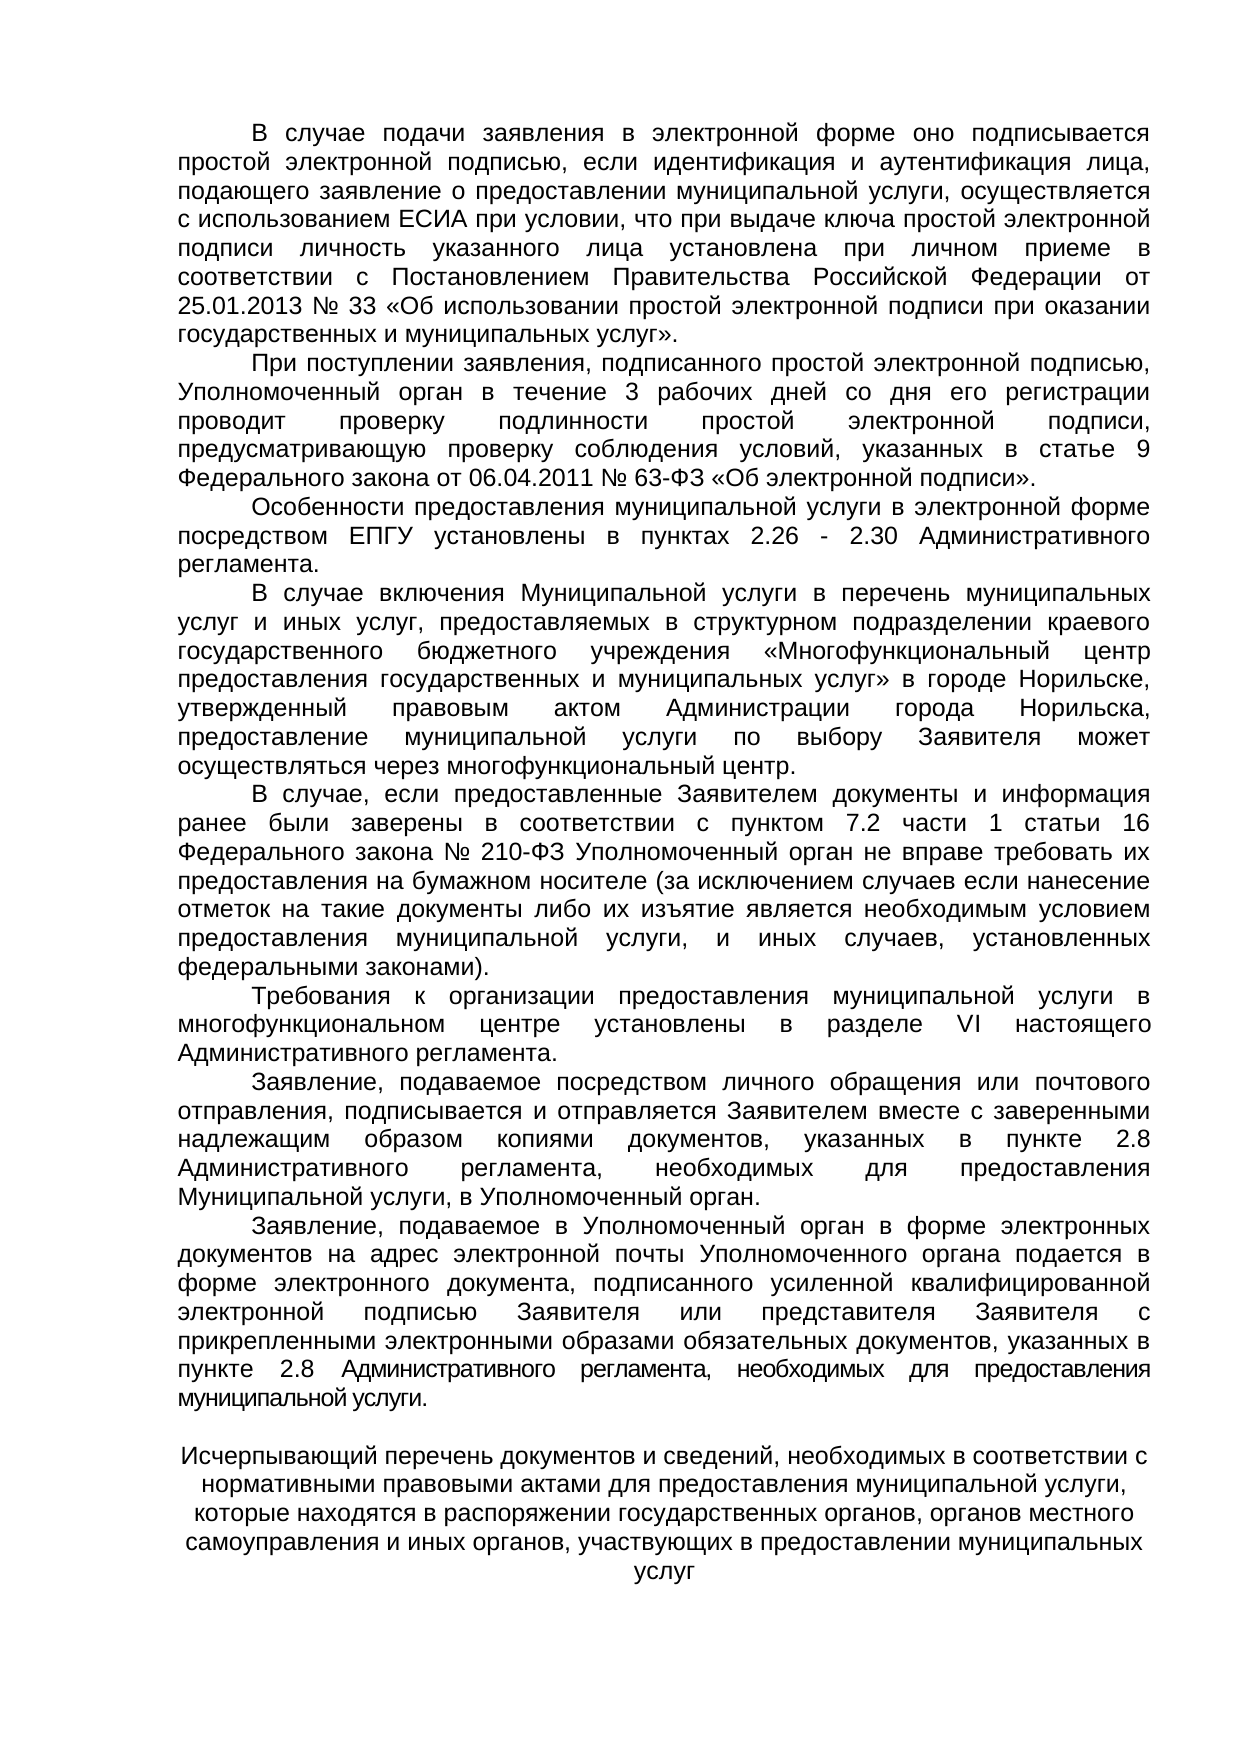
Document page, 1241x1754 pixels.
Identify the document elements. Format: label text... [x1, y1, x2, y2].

text Исчерпывающий перечень документов и сведений, необходимых в соответствии с нормативными правовыми актами для предоставления муниципальной услуги, которые находятся в распоряжении государственных органов, органов местного самоуправления и иных органов, участвующих в предоставлении муниципальных услуг [177, 1441, 1152, 1584]
text Требования к организации предоставления муниципальной услуги в многофункциональном центре установлены в разделе VI настоящего Административного регламента. [177, 981, 1152, 1067]
text Особенности предоставления муниципальной услуги в электронной форме посредством ЕПГУ установлены в пунктах 2.26 - 2.30 Административного регламента. [177, 492, 1152, 578]
text В случае подачи заявления в электронной форме оно подписывается простой электронной подписью, если идентификация и аутентификация лица, подающего заявление о предоставлении муниципальной услуги, осуществляется с использованием ЕСИА при условии, что при выдаче ключа простой электронной подписи личность указанного лица установлена при личном приеме в соответствии с Постановлением Правительства Российской Федерации от 25.01.2013 № 33 «Об использовании простой электронной подписи при оказании государственных и муниципальных услуг». [177, 118, 1152, 348]
text В случае, если предоставленные Заявителем документы и информация ранее были заверены в соответствии с пунктом 7.2 части 1 статьи 16 Федерального закона № 210-ФЗ Уполномоченный орган не вправе требовать их предоставления на бумажном носителе (за исключением случаев если нанесение отметок на такие документы либо их изъятие является необходимым условием предоставления муниципальной услуги, и иных случаев, установленных федеральными законами). [177, 779, 1152, 981]
text Заявление, подаваемое посредством личного обращения или почтового отправления, подписывается и отправляется Заявителем вместе с заверенными надлежащим образом копиями документов, указанных в пункте 2.8 Административного регламента, необходимых для предоставления Муниципальной услуги, в Уполномоченный орган. [177, 1067, 1152, 1211]
text В случае включения Муниципальной услуги в перечень муниципальных услуг и иных услуг, предоставляемых в структурном подразделении краевого государственного бюджетного учреждения «Многофункциональный центр предоставления государственных и муниципальных услуг» в городе Норильске, утвержденный правовым актом Администрации города Норильска, предоставление муниципальной услуги по выбору Заявителя может осуществляться через многофункциональный центр. [177, 578, 1152, 779]
text Заявление, подаваемое в Уполномоченный орган в форме электронных документов на адрес электронной почты Уполномоченного органа подается в форме электронного документа, подписанного усиленной квалифицированной электронной подписью Заявителя или представителя Заявителя с прикрепленными электронными образами обязательных документов, указанных в пункте 2.8 Административного регламента, необходимых для предоставления муниципальной услуги. [177, 1211, 1152, 1412]
text При поступлении заявления, подписанного простой электронной подписью, Уполномоченный орган в течение 3 рабочих дней со дня его регистрации проводит проверку подлинности простой электронной подписи, предусматривающую проверку соблюдения условий, указанных в статье 9 Федерального закона от 06.04.2011 № 63-ФЗ «Об электронной подписи». [177, 348, 1152, 492]
